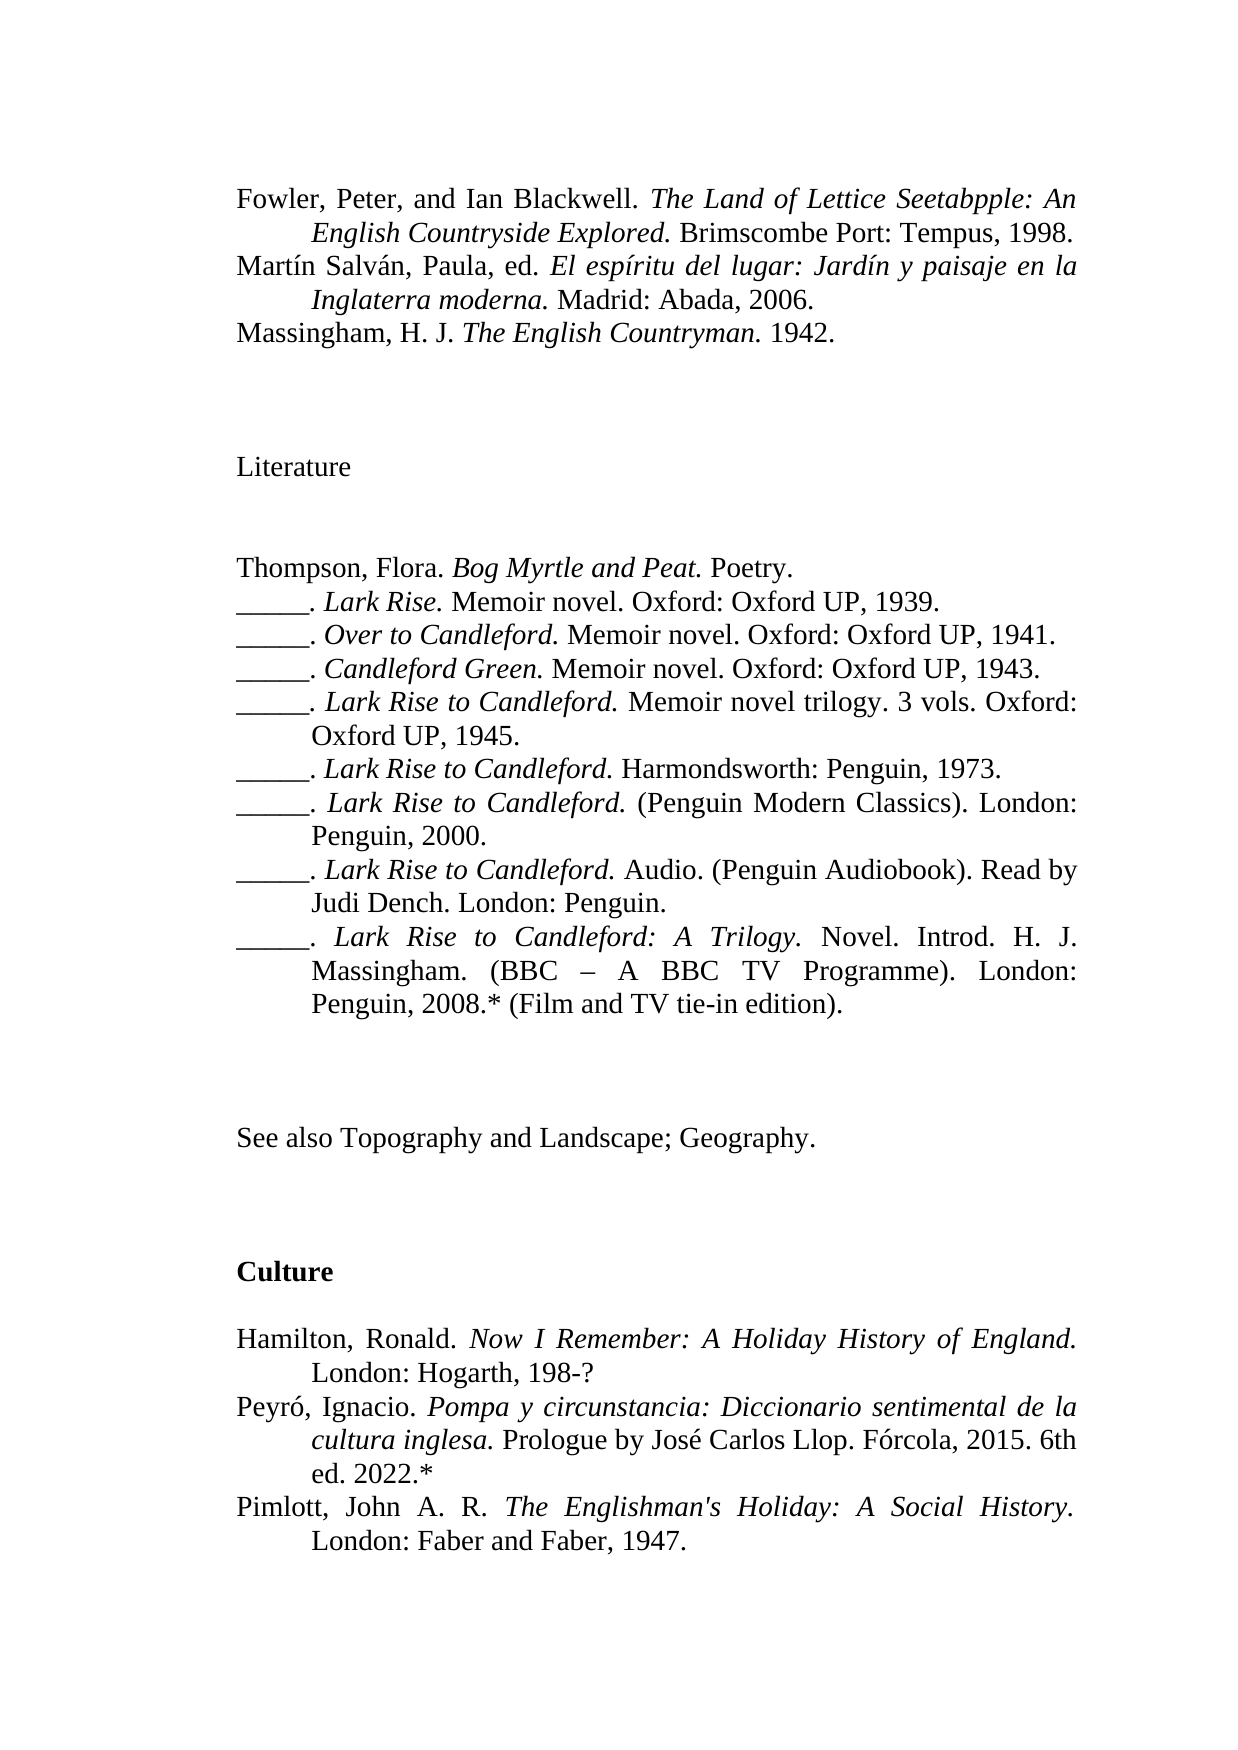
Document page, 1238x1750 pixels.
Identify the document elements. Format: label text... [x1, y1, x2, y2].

text Thompson, Flora. Bog Myrtle and Peat. Poetry. [236, 550, 1078, 584]
text _____. Lark Rise. Memoir novel. Oxford: Oxford UP, 1939. [236, 584, 1078, 617]
text Fowler, Peter, and Ian Blackwell. The Land of Lettice Seetabpple: An English Countryside Explored. Brimscombe Port: Tempus, 1998. [236, 181, 1077, 248]
text Hamilton, Ronald. Now I Remember: A Holiday History of England. London: Hogarth, 198-? [236, 1322, 1078, 1389]
text _____. Candleford Green. Memoir novel. Oxford: Oxford UP, 1943. [236, 651, 1078, 684]
text Martín Salván, Paula, ed. El espíritu del lugar: Jardín y paisaje en la Inglaterra moderna. Madrid: Abada, 2006. [236, 248, 1078, 315]
text Literature [236, 449, 1078, 483]
text _____. Lark Rise to Candleford: A Trilogy. Novel. Introd. H. J. Massingham. (BBC – A BBC TV Programme). London: Penguin, 2008.* (Film and TV tie-in edition). [236, 919, 1078, 1020]
text _____. Lark Rise to Candleford. Audio. (Penguin Audiobook). Read by Judi Dench. London: Penguin. [236, 852, 1078, 919]
text _____. Lark Rise to Candleford. Memoir novel trilogy. 3 vols. Oxford: Oxford UP, 1945. [236, 684, 1078, 751]
text Peyró, Ignacio. Pompa y circunstancia: Diccionario sentimental de la cultura inglesa. Prologue by José Carlos Llop. Fórcola, 2015. 6th ed. 2022.* [236, 1389, 1078, 1489]
text _____. Lark Rise to Candleford. (Penguin Modern Classics). London: Penguin, 2000. [236, 785, 1078, 852]
text Massingham, H. J. The English Countryman. 1942. [236, 315, 1078, 349]
text _____. Over to Candleford. Memoir novel. Oxford: Oxford UP, 1941. [236, 617, 1078, 651]
text Culture [236, 1254, 1078, 1288]
text See also Topography and Landscape; Geography. [236, 1120, 1078, 1154]
text _____. Lark Rise to Candleford. Harmondsworth: Penguin, 1973. [236, 751, 1078, 785]
text Pimlott, John A. R. The Englishman's Holiday: A Social History. London: Faber and Faber, 1947. [236, 1489, 1075, 1556]
